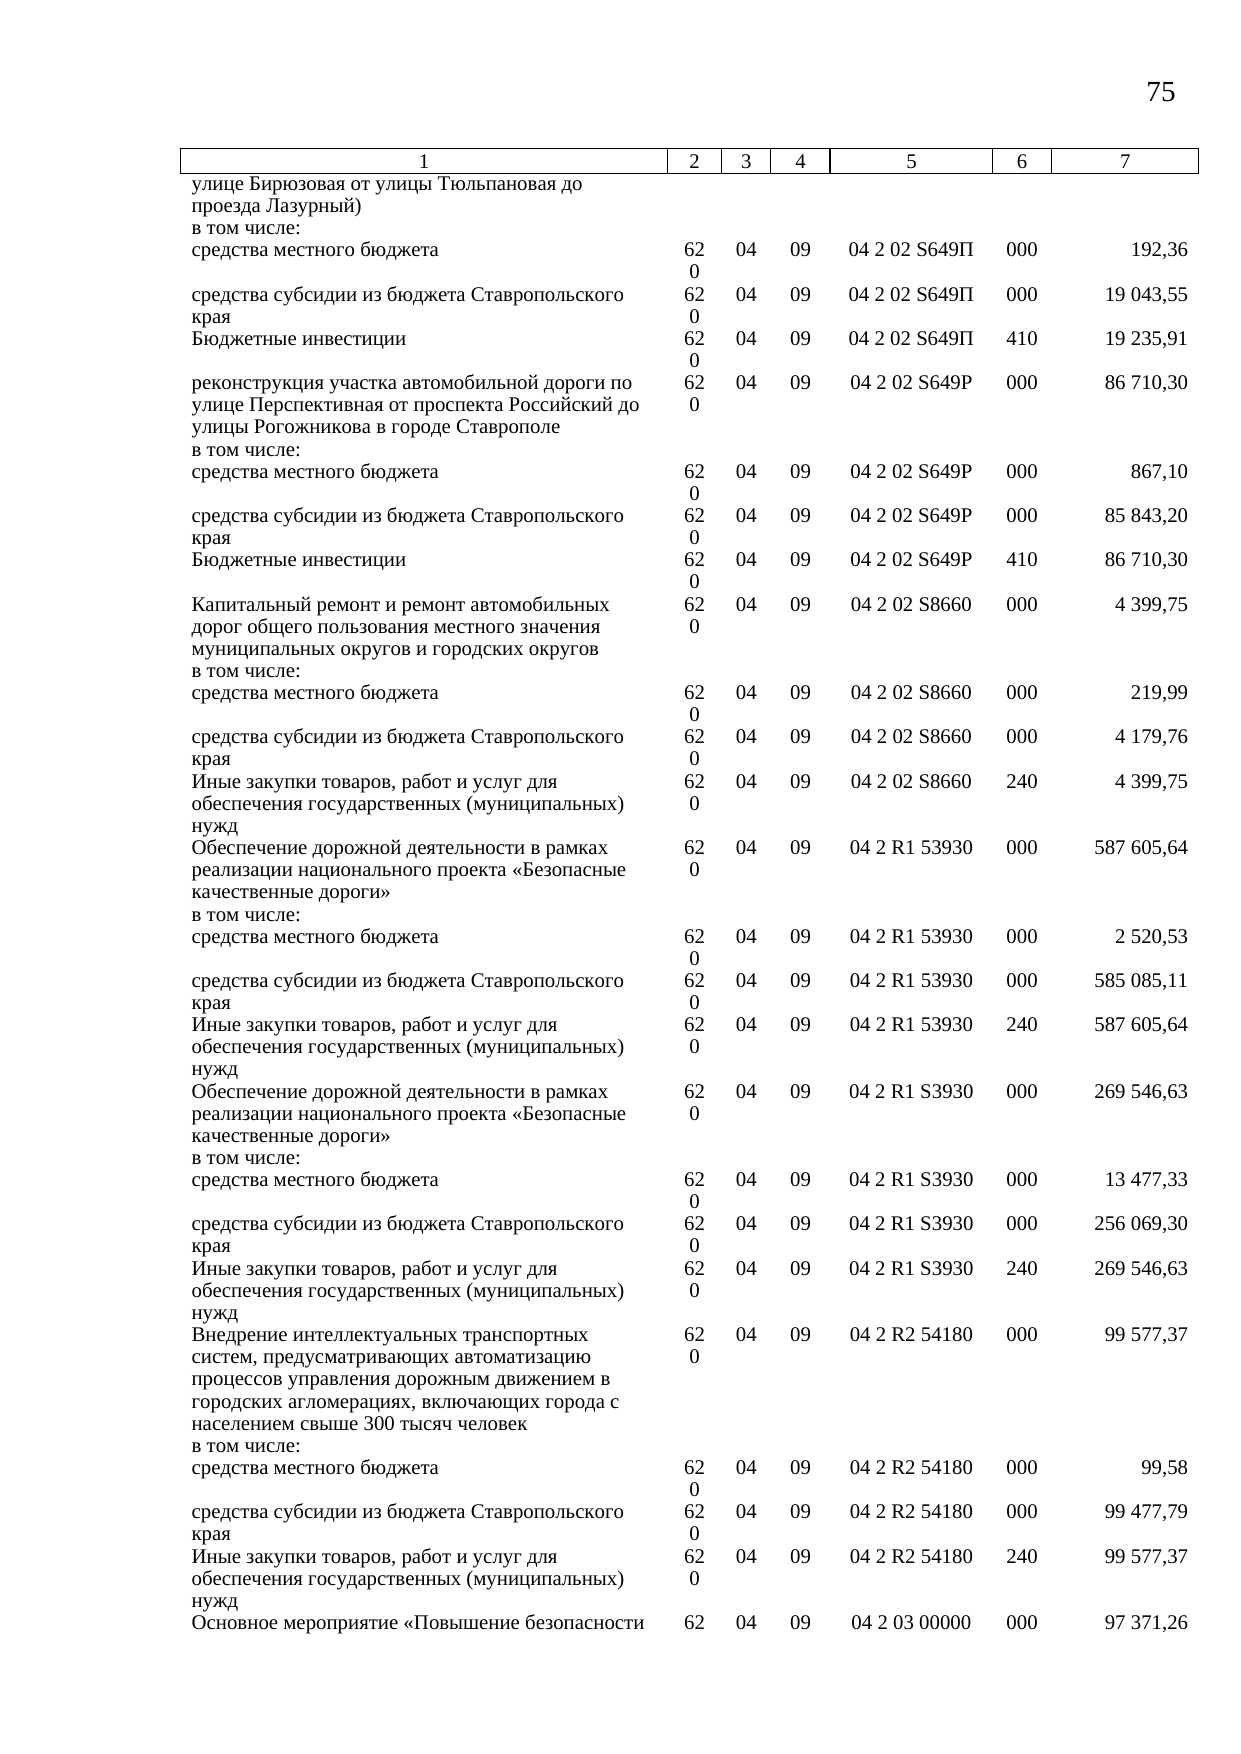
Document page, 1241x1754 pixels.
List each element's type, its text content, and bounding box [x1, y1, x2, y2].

table_header 7 [1052, 149, 1198, 173]
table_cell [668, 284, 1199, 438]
table_header 2 [668, 149, 721, 173]
table_header 1 [181, 149, 667, 173]
table_header 4 [771, 149, 829, 173]
table_header 6 [993, 149, 1051, 173]
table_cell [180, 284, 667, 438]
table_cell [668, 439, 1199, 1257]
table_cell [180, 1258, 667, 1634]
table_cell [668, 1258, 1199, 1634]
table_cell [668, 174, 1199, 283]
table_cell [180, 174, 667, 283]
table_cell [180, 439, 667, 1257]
table_header 3 [722, 149, 770, 173]
table_header 5 [831, 149, 992, 173]
